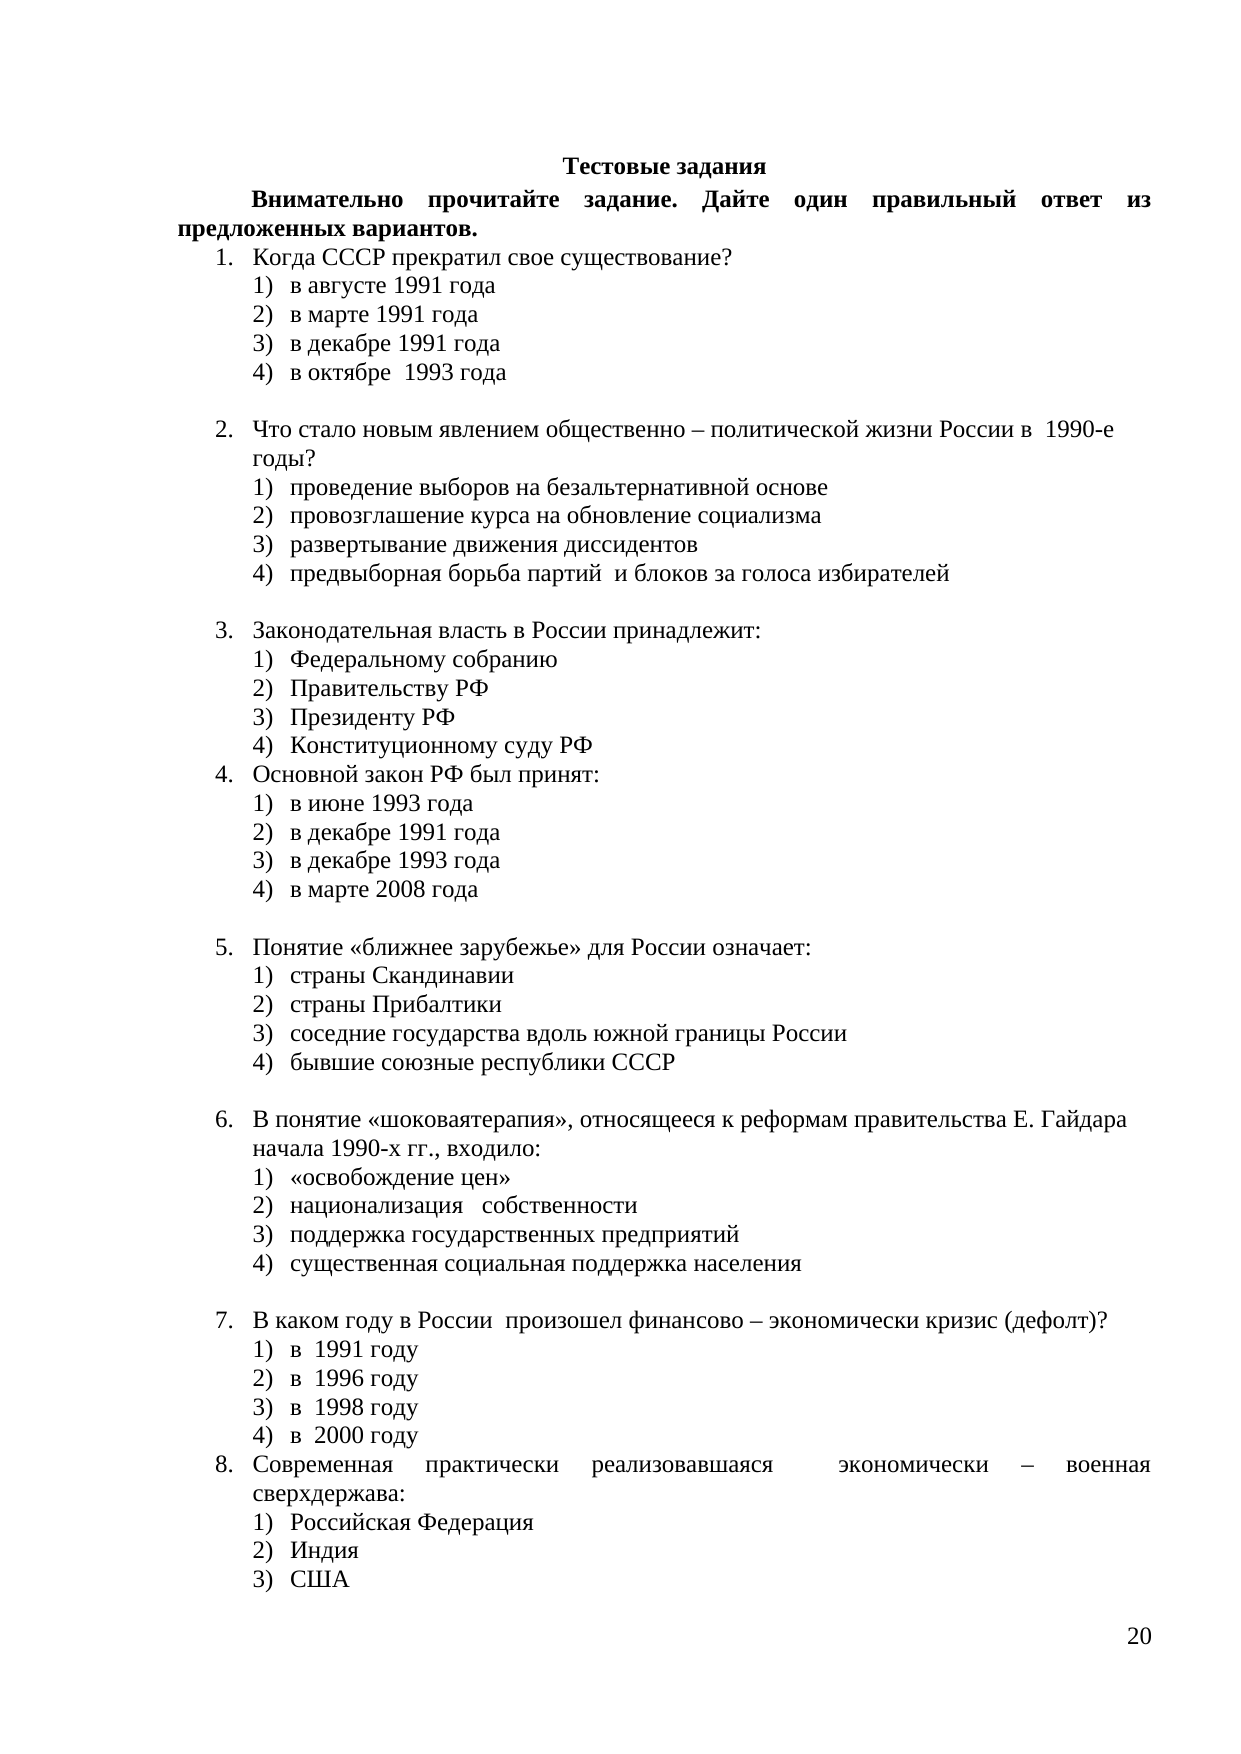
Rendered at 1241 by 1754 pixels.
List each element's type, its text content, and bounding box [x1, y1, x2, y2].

list бывшие союзные республики СССР [252, 1047, 1152, 1075]
list Конституционному суду РФ [252, 730, 1152, 759]
list в июне 1993 года [252, 788, 1152, 817]
list в 2000 году [252, 1420, 1152, 1449]
list США [252, 1564, 1152, 1593]
text Внимательно прочитайте задание. Дайте один правильный ответ из предложенных вариантов. [177, 184, 1152, 242]
list в марте 1991 года [252, 299, 1152, 328]
list в декабре 1991 года [252, 817, 1152, 845]
list Правительству РФ [252, 673, 1152, 702]
list в марте 2008 года [252, 874, 1152, 903]
list в декабре 1993 года [252, 845, 1152, 874]
list В каком году в России произошел финансово – экономически кризис (дефолт)? [215, 1305, 1152, 1334]
list Основной закон РФ был принят: [215, 759, 1152, 788]
list предвыборная борьба партий и блоков за голоса избирателей [252, 558, 1152, 587]
list Когда СССР прекратил свое существование? [215, 242, 1152, 270]
text Тестовые задания [177, 151, 1152, 180]
list страны Прибалтики [252, 989, 1152, 1018]
list поддержка государственных предприятий [252, 1219, 1152, 1248]
list в августе 1991 года [252, 270, 1152, 299]
list национализация собственности [252, 1190, 1152, 1219]
list соседние государства вдоль южной границы России [252, 1018, 1152, 1047]
list развертывание движения диссидентов [252, 529, 1152, 558]
list В понятие «шоковаятерапия», относящееся к реформам правительства Е. Гайдара начала 1990-х гг., входило: [215, 1104, 1152, 1162]
list проведение выборов на безальтернативной основе [252, 472, 1152, 500]
list провозглашение курса на обновление социализма [252, 500, 1152, 529]
list Индия [252, 1535, 1152, 1564]
list страны Скандинавии [252, 960, 1152, 989]
list в 1996 году [252, 1363, 1152, 1392]
list в 1998 году [252, 1392, 1152, 1420]
list «освобождение цен» [252, 1162, 1152, 1190]
list Современная практически реализовавшаяся экономически – военная сверхдержава: [215, 1449, 1152, 1507]
list Законодательная власть в России принадлежит: [215, 615, 1152, 644]
list Понятие «ближнее зарубежье» для России означает: [215, 932, 1152, 960]
list Что стало новым явлением общественно – политической жизни России в 1990-е годы? [215, 414, 1152, 472]
list Федеральному собранию [252, 644, 1152, 673]
list существенная социальная поддержка населения [252, 1248, 1152, 1277]
list в октябре 1993 года [252, 357, 1152, 385]
list в декабре 1991 года [252, 328, 1152, 357]
list Президенту РФ [252, 702, 1152, 730]
list в 1991 году [252, 1334, 1152, 1363]
list Российская Федерация [252, 1507, 1152, 1535]
